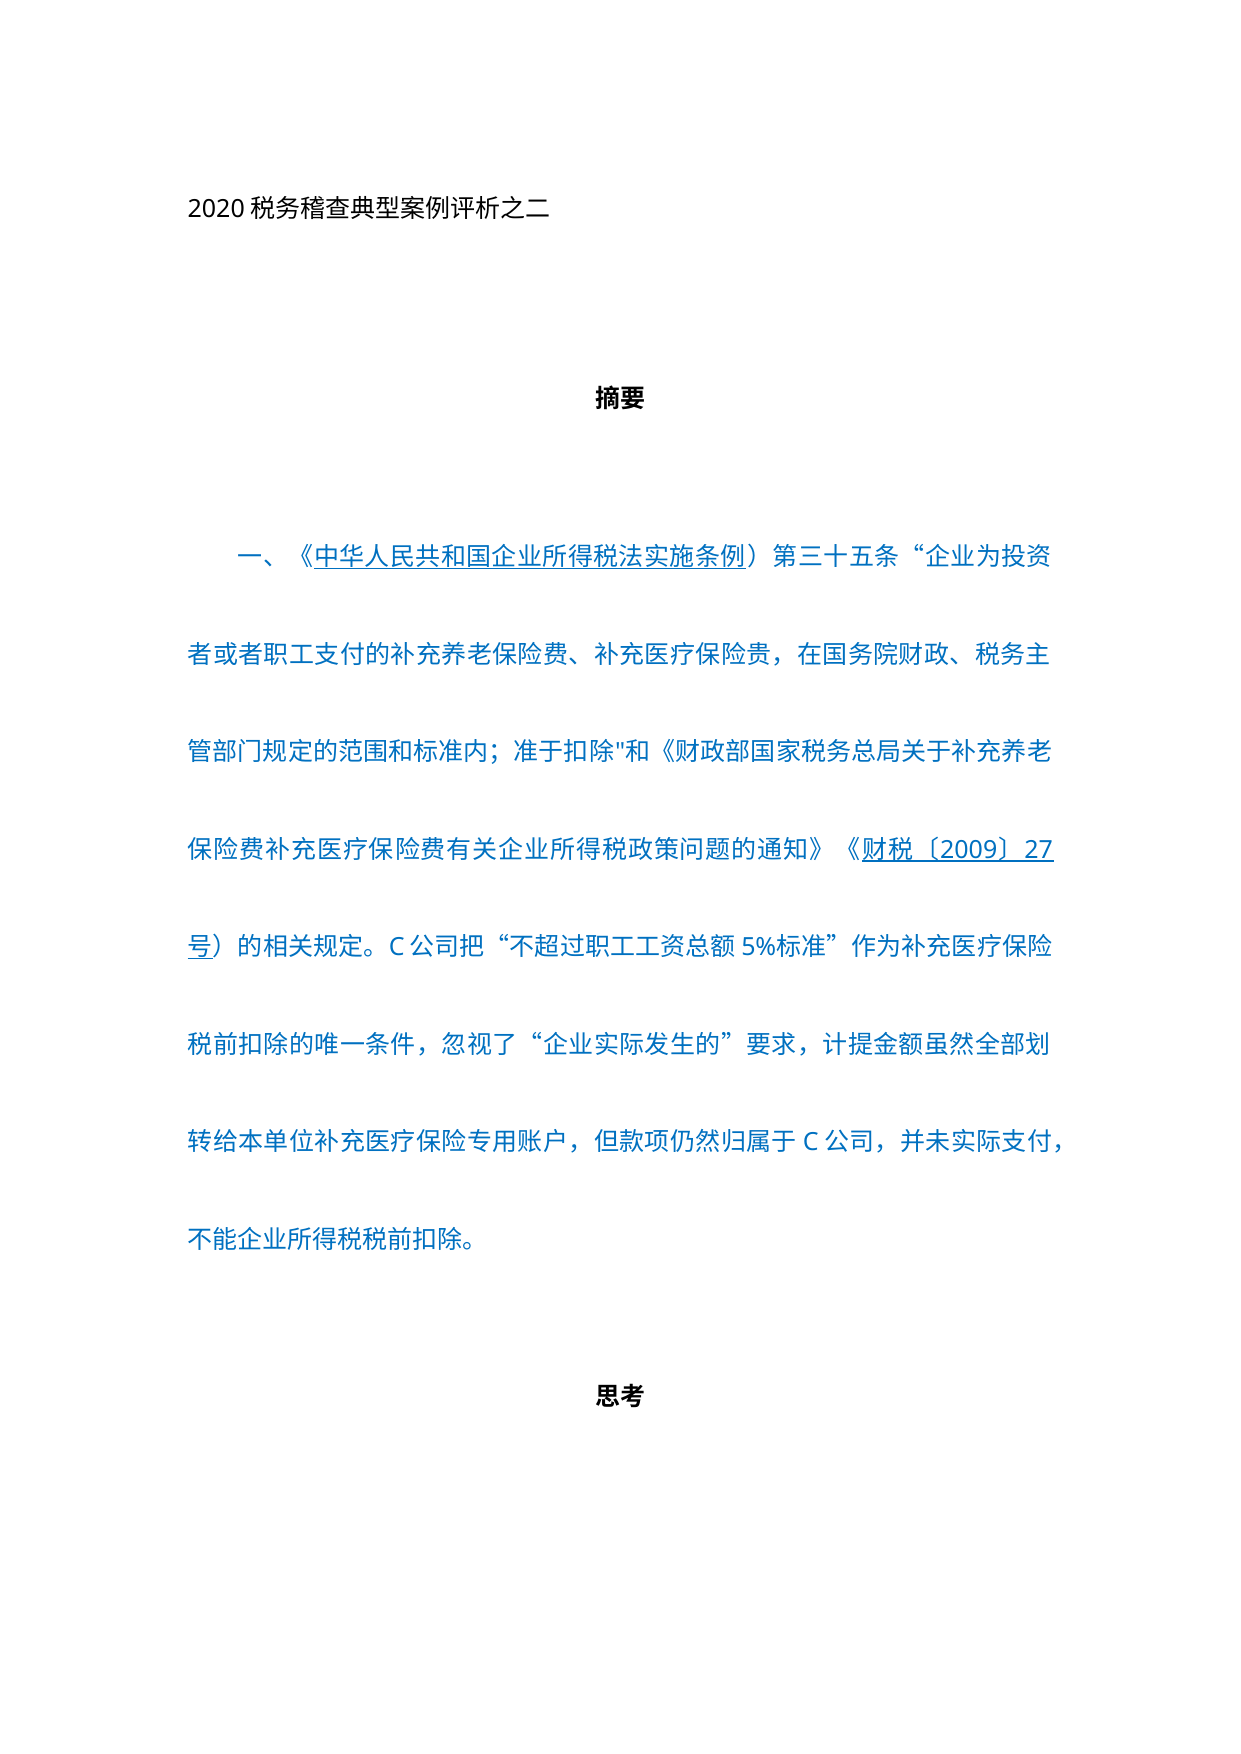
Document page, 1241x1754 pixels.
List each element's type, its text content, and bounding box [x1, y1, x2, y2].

subtitle 摘要 [187, 364, 1053, 429]
text 一、《中华人民共和国企业所得税法实施条例）第三十五条“企业为投资者或者职工支付的补充养老保险费、补充医疗保险贵，在国务院财政、税务主管部门规定的范围和标准内；准于扣除"和《财政部国家税务总局关于补充养老保险费补充医疗保险费有关企业所得税政策问题的通知》《财税〔2009〕27号）的相关规定。C公司把“不超过职工工资总额5%标准”作为补充医疗保险税前扣除的唯一条件，忽视了“企业实际发生的”要求，计提金额虽然全部划转给本单位补充医疗保险专用账户，但款项仍然归属于C公司，并未实际支付，不能企业所得税税前扣除。 [187, 522, 1053, 1270]
text 2020税务稽查典型案例评析之二 [187, 174, 1053, 239]
subtitle 思考 [187, 1362, 1053, 1427]
